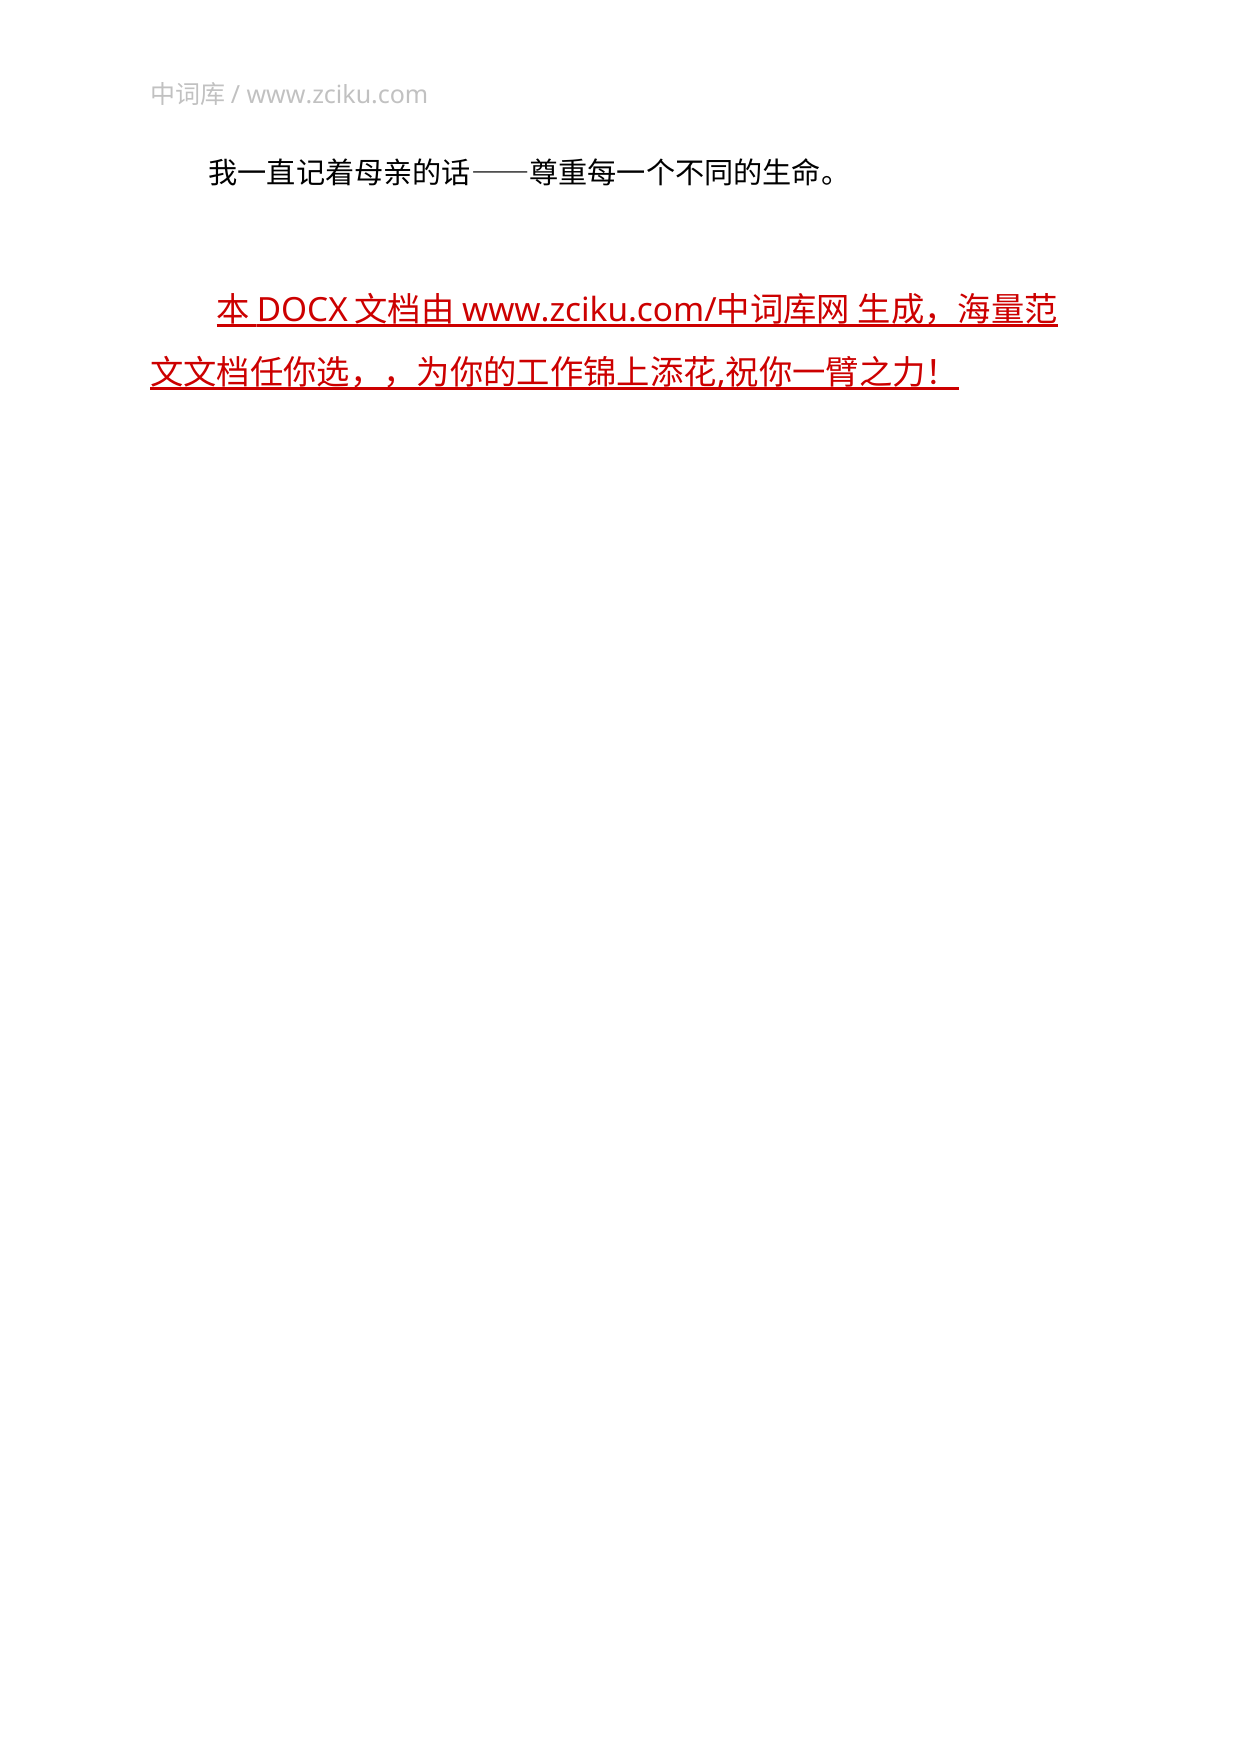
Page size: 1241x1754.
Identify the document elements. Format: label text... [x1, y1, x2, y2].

text 我一直记着母亲的话——尊重每一个不同的生命。 [150, 150, 1090, 192]
text 本DOCX文档由 www.zciku.com/中词库网 生成，海量范文文档任你选，，为你的工作锦上添花,祝你一臂之力！ [150, 283, 1090, 394]
